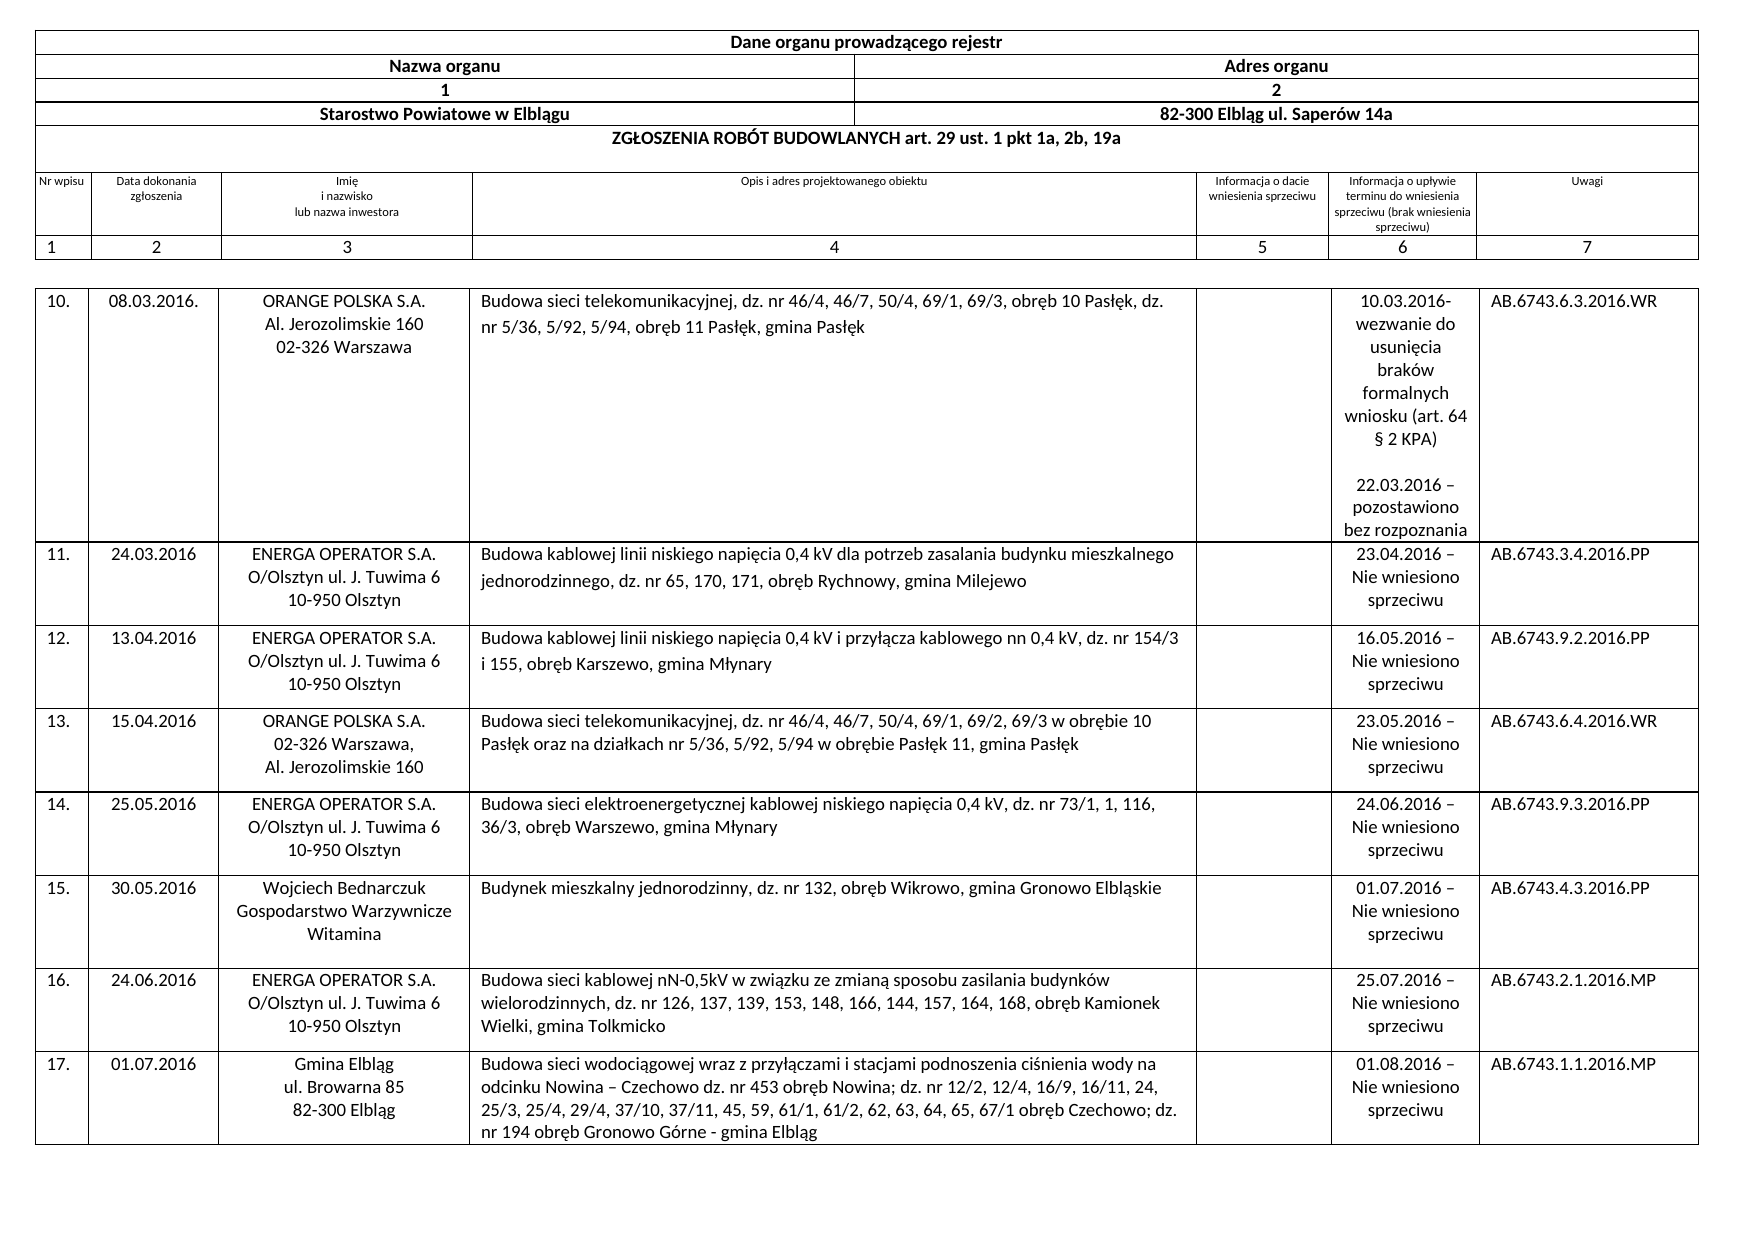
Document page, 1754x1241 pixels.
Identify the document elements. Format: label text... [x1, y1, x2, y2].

table_cell 23.04.2016 – Nie wniesiono sprzeciwu [1332, 543, 1479, 625]
table_cell AB.6743.4.3.2016.PP [1480, 876, 1698, 967]
table_cell ENERGA OPERATOR S.A. O/Olsztyn ul. J. Tuwima 6 10-950 Olsztyn [219, 793, 469, 875]
table_cell [36, 626, 88, 708]
table_cell [36, 876, 88, 967]
table_cell [1197, 1052, 1331, 1143]
table_cell AB.6743.6.4.2016.WR [1480, 709, 1698, 791]
table_cell Budowa sieci kablowej nN-0,5kV w związku ze zmianą sposobu zasilania budynków wielorodzinnych, dz. nr 126, 137, 139, 153, 148, 166, 144, 157, 164, 168, obręb Kamionek Wielki, gmina Tolkmicko [470, 969, 1196, 1051]
table_cell 25.05.2016 [89, 793, 218, 875]
table_cell 01.07.2016 – Nie wniesiono sprzeciwu [1332, 876, 1479, 967]
table_cell 16.05.2016 – Nie wniesiono sprzeciwu [1332, 626, 1479, 708]
table_cell Budowa sieci telekomunikacyjnej, dz. nr 46/4, 46/7, 50/4, 69/1, 69/3, obręb 10 Pasłęk, dz. nr 5/36, 5/92, 5/94, obręb 11 Pasłęk, gmina Pasłęk [470, 289, 1196, 541]
table_cell ENERGA OPERATOR S.A. O/Olsztyn ul. J. Tuwima 6 10-950 Olsztyn [219, 969, 469, 1051]
table_cell [36, 969, 88, 1051]
table_cell [36, 1052, 88, 1143]
table_cell Budynek mieszkalny jednorodzinny, dz. nr 132, obręb Wikrowo, gmina Gronowo Elbląskie [470, 876, 1196, 967]
table_cell 10.03.2016- wezwanie do usunięcia braków formalnych wniosku (art. 64 § 2 KPA) 22.03.2016 – pozostawiono bez rozpoznania [1332, 289, 1479, 541]
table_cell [219, 1052, 469, 1143]
table_cell [36, 289, 88, 541]
table_cell AB.6743.9.2.2016.PP [1480, 626, 1698, 708]
table_cell 24.06.2016 [89, 969, 218, 1051]
table_cell 15.04.2016 [89, 709, 218, 791]
table_cell Budowa sieci wodociągowej wraz z przyłączami i stacjami podnoszenia ciśnienia wody na odcinku Nowina – Czechowo dz. nr 453 obręb Nowina; dz. nr 12/2, 12/4, 16/9, 16/11, 24, 25/3, 25/4, 29/4, 37/10, 37/11, 45, 59, 61/1, 61/2, 62, 63, 64, 65, 67/1 obręb Czechowo; dz. nr 194 obręb Gronowo Górne - gmina Elbląg [470, 1052, 1196, 1143]
table_cell [1197, 289, 1331, 541]
table_cell Budowa sieci telekomunikacyjnej, dz. nr 46/4, 46/7, 50/4, 69/1, 69/2, 69/3 w obrębie 10 Pasłęk oraz na działkach nr 5/36, 5/92, 5/94 w obrębie Pasłęk 11, gmina Pasłęk [470, 709, 1196, 791]
table_cell [1197, 793, 1331, 875]
table_cell [1197, 543, 1331, 625]
table_cell Budowa sieci elektroenergetycznej kablowej niskiego napięcia 0,4 kV, dz. nr 73/1, 1, 116, 36/3, obręb Warszewo, gmina Młynary [470, 793, 1196, 875]
table_cell [36, 709, 88, 791]
table_cell [1197, 876, 1331, 967]
table_cell 25.07.2016 – Nie wniesiono sprzeciwu [1332, 969, 1479, 1051]
table_cell Wojciech Bednarczuk Gospodarstwo Warzywnicze Witamina [219, 876, 469, 967]
table_cell 01.07.2016 [89, 1052, 218, 1143]
table_cell 24.06.2016 – Nie wniesiono sprzeciwu [1332, 793, 1479, 875]
table_cell ENERGA OPERATOR S.A. O/Olsztyn ul. J. Tuwima 6 10-950 Olsztyn [219, 626, 469, 708]
table_cell 24.03.2016 [89, 543, 218, 625]
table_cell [1332, 1052, 1479, 1143]
table_cell AB.6743.9.3.2016.PP [1480, 793, 1698, 875]
table_cell [36, 543, 88, 625]
table_cell AB.6743.1.1.2016.MP [1480, 1052, 1698, 1143]
table_cell AB.6743.3.4.2016.PP [1480, 543, 1698, 625]
table_cell 13.04.2016 [89, 626, 218, 708]
table_cell AB.6743.2.1.2016.MP [1480, 969, 1698, 1051]
table_cell AB.6743.6.3.2016.WR [1480, 289, 1698, 541]
table_cell Budowa kablowej linii niskiego napięcia 0,4 kV i przyłącza kablowego nn 0,4 kV, dz. nr 154/3 i 155, obręb Karszewo, gmina Młynary [470, 626, 1196, 708]
table_cell [1197, 626, 1331, 708]
table_cell [1197, 709, 1331, 791]
table_cell 08.03.2016. [89, 289, 218, 541]
table_cell [36, 793, 88, 875]
table_cell Budowa kablowej linii niskiego napięcia 0,4 kV dla potrzeb zasalania budynku mieszkalnego jednorodzinnego, dz. nr 65, 170, 171, obręb Rychnowy, gmina Milejewo [470, 543, 1196, 625]
table_cell [1197, 969, 1331, 1051]
table_cell ENERGA OPERATOR S.A. O/Olsztyn ul. J. Tuwima 6 10-950 Olsztyn [219, 543, 469, 625]
table_cell 30.05.2016 [89, 876, 218, 967]
table_cell 23.05.2016 – Nie wniesiono sprzeciwu [1332, 709, 1479, 791]
table_cell ORANGE POLSKA S.A. Al. Jerozolimskie 160 02-326 Warszawa [219, 289, 469, 541]
table_cell ORANGE POLSKA S.A. 02-326 Warszawa, Al. Jerozolimskie 160 [219, 709, 469, 791]
